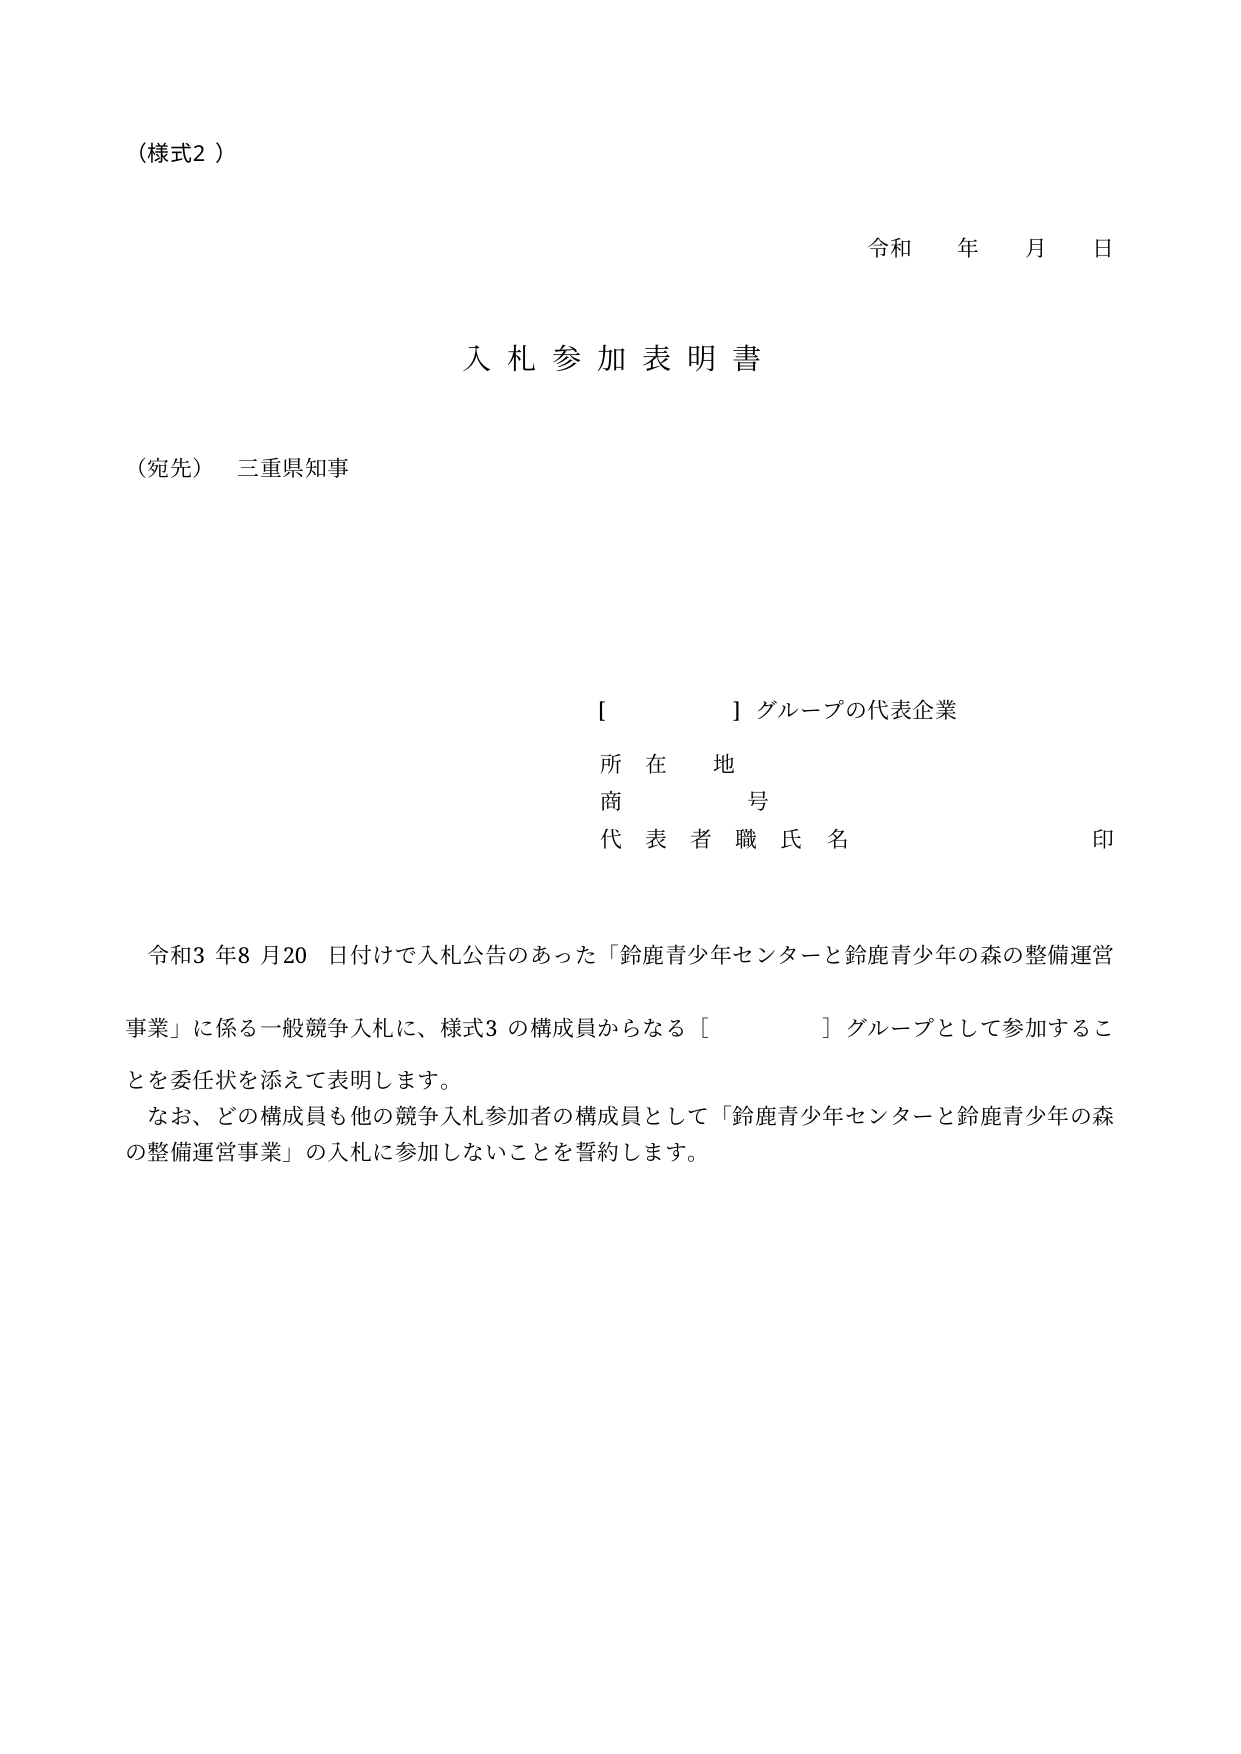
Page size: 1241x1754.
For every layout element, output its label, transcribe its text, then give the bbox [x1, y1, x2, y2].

text 入札参加表明書 [125, 325, 1115, 388]
text なお、どの構成員も他の競争入札参加者の構成員として「鈴鹿青少年センターと鈴鹿青少年の森の整備運営事業」の入札に参加しないことを誓約します。 [125, 1099, 1115, 1167]
text 商号 [125, 784, 1115, 816]
text 令和 年 月 日 [125, 231, 1115, 262]
text 令和3年8月20日付けで入札公告のあった「鈴鹿青少年センターと鈴鹿青少年の森の整備運営事業」に係る一般競争入札に、様式3の構成員からなる［ ］グループとして参加することを委任状を添えて表明します。 [125, 923, 1115, 1094]
text 代表者職氏名 印 [125, 822, 1115, 854]
text 所在地 [125, 747, 1115, 778]
text （宛先） 三重県知事 [125, 451, 1115, 483]
text [ ]グループの代表企業 [125, 678, 1115, 741]
title （様式2） [125, 137, 1115, 168]
